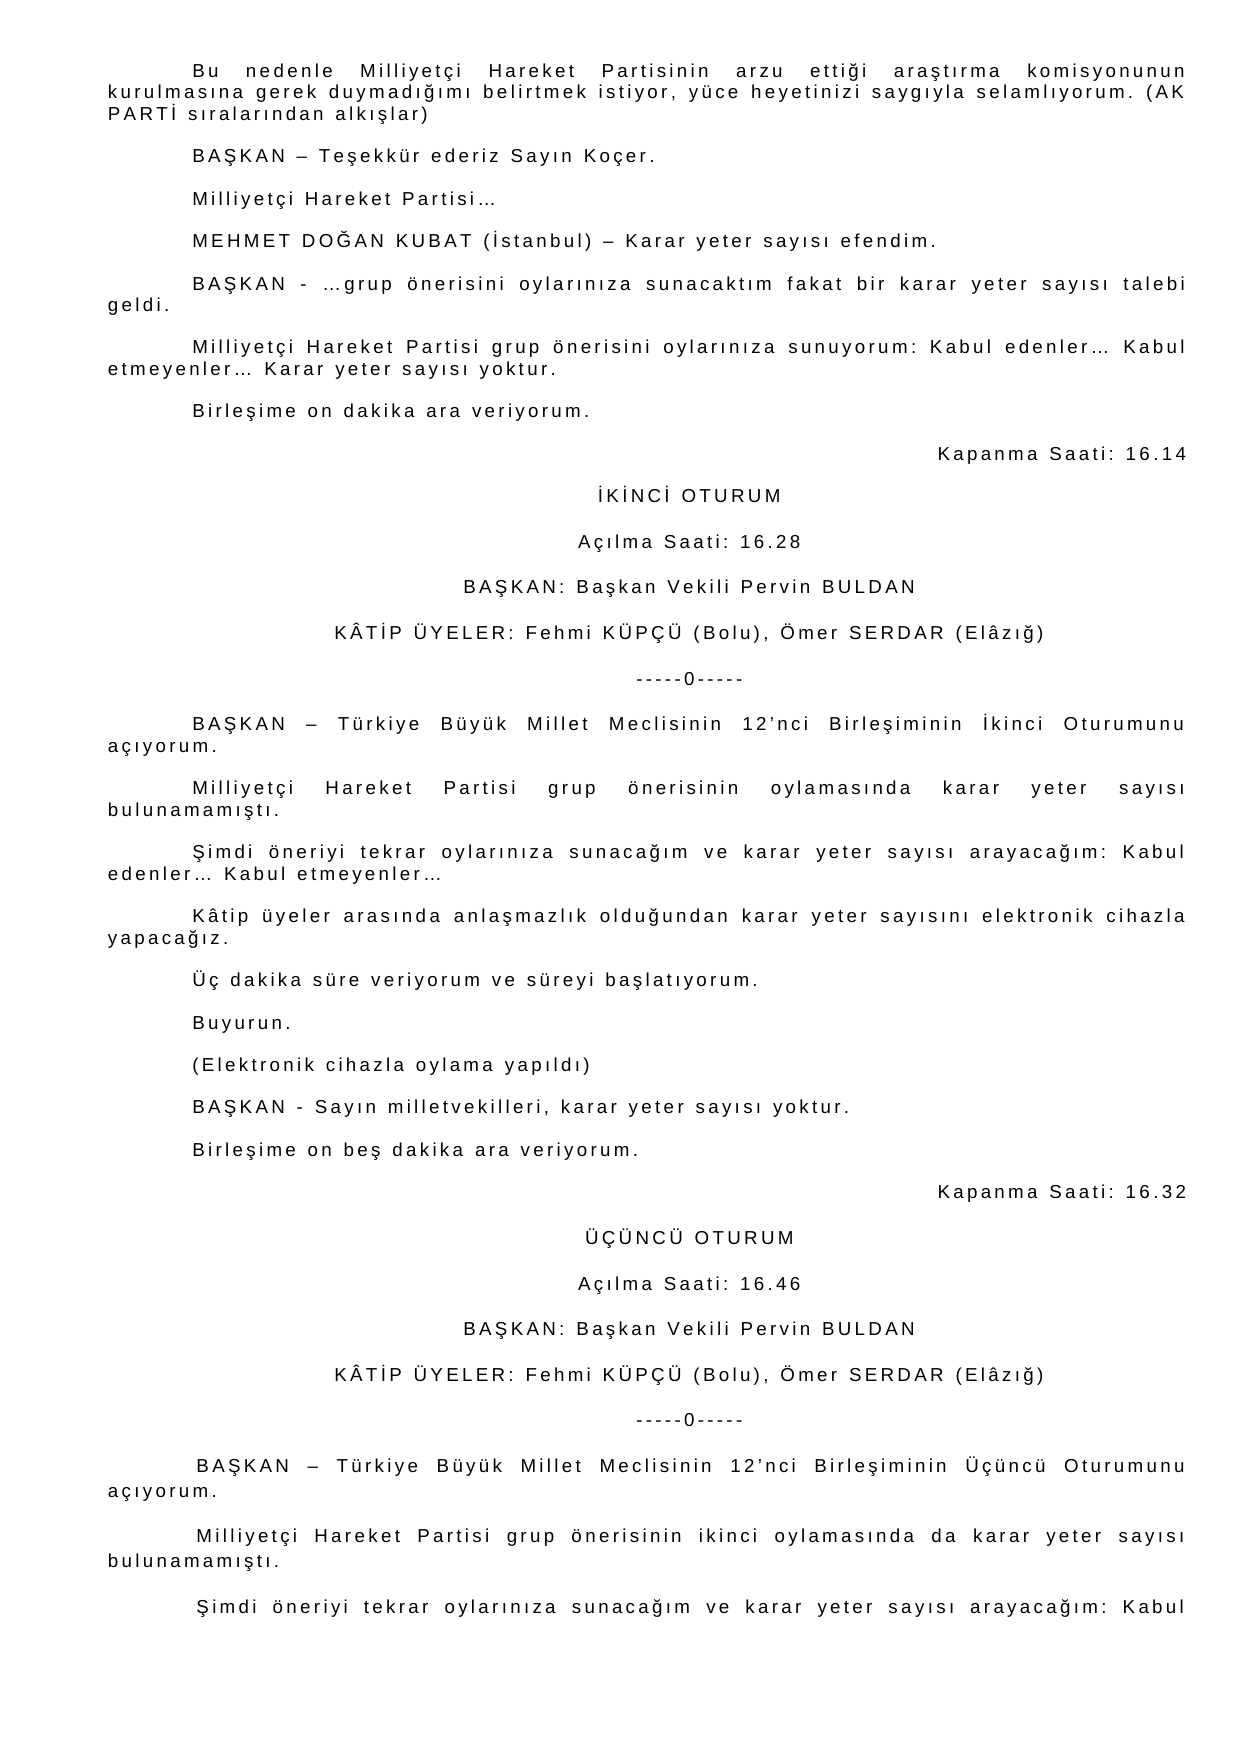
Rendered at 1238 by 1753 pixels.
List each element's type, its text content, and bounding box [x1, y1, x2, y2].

text MEHMET DOĞAN KUBAT (İstanbul) – Karar yeter sayısı efendim. [108, 230, 1186, 252]
text Birleşime on dakika ara veriyorum. [108, 400, 1186, 422]
text İKİNCİ OTURUM [103, 485, 1186, 507]
text Milliyetçi Hareket Partisi… [108, 188, 1186, 209]
text -----0----- [103, 668, 1186, 689]
text Milliyetçi Hareket Partisi grup önerisinin oylamasında karar yeter sayısı bulunamamıştı. [108, 777, 1186, 820]
text KÂTİP ÜYELER: Fehmi KÜPÇÜ (Bolu), Ömer SERDAR (Elâzığ) [103, 1363, 1186, 1385]
text Milliyetçi Hareket Partisi grup önerisini oylarınıza sunuyorum: Kabul edenler… Kabul etmeyenler… Karar yeter sayısı yoktur. [108, 336, 1186, 379]
text BAŞKAN – Türkiye Büyük Millet Meclisinin 12’nci Birleşiminin İkinci Oturumunu açıyorum. [108, 713, 1186, 756]
text Kapanma Saati: 16.32 [108, 1181, 1186, 1203]
text (Elektronik cihazla oylama yapıldı) [108, 1054, 1186, 1075]
text Kapanma Saati: 16.14 [639, 443, 1186, 464]
text Kâtip üyeler arasında anlaşmazlık olduğundan karar yeter sayısını elektronik cihazla yapacağız. [108, 905, 1186, 948]
text Şimdi öneriyi tekrar oylarınıza sunacağım ve karar yeter sayısı arayacağım: Kabul edenler… Kabul etmeyenler… [108, 841, 1186, 884]
text KÂTİP ÜYELER: Fehmi KÜPÇÜ (Bolu), Ömer SERDAR (Elâzığ) [103, 622, 1186, 643]
text Açılma Saati: 16.46 [103, 1272, 1186, 1294]
text Milliyetçi Hareket Partisi grup önerisinin ikinci oylamasında da karar yeter sayısı bulunamamıştı. [108, 1525, 1186, 1572]
text BAŞKAN - Sayın milletvekilleri, karar yeter sayısı yoktur. [108, 1096, 1186, 1118]
text BAŞKAN: Başkan Vekili Pervin BULDAN [103, 1318, 1186, 1339]
text Buyurun. [108, 1011, 1186, 1033]
text Birleşime on beş dakika ara veriyorum. [108, 1139, 1186, 1160]
text Bu nedenle Milliyetçi Hareket Partisinin arzu ettiği araştırma komisyonunun kurulmasına gerek duymadığımı belirtmek istiyor, yüce heyetinizi saygıyla selamlıyorum. (AK PARTİ sıralarından alkışlar) [108, 60, 1186, 124]
text BAŞKAN - …grup önerisini oylarınıza sunacaktım fakat bir karar yeter sayısı talebi geldi. [108, 272, 1186, 316]
text Üç dakika süre veriyorum ve süreyi başlatıyorum. [108, 969, 1186, 991]
text -----0----- [103, 1409, 1186, 1431]
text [108, 1596, 1186, 1617]
text ÜÇÜNCÜ OTURUM [103, 1227, 1186, 1248]
text BAŞKAN – Türkiye Büyük Millet Meclisinin 12’nci Birleşiminin Üçüncü Oturumunu açıyorum. [108, 1455, 1186, 1501]
text BAŞKAN – Teşekkür ederiz Sayın Koçer. [108, 145, 1186, 167]
text BAŞKAN: Başkan Vekili Pervin BULDAN [103, 576, 1186, 598]
text Açılma Saati: 16.28 [103, 531, 1186, 552]
